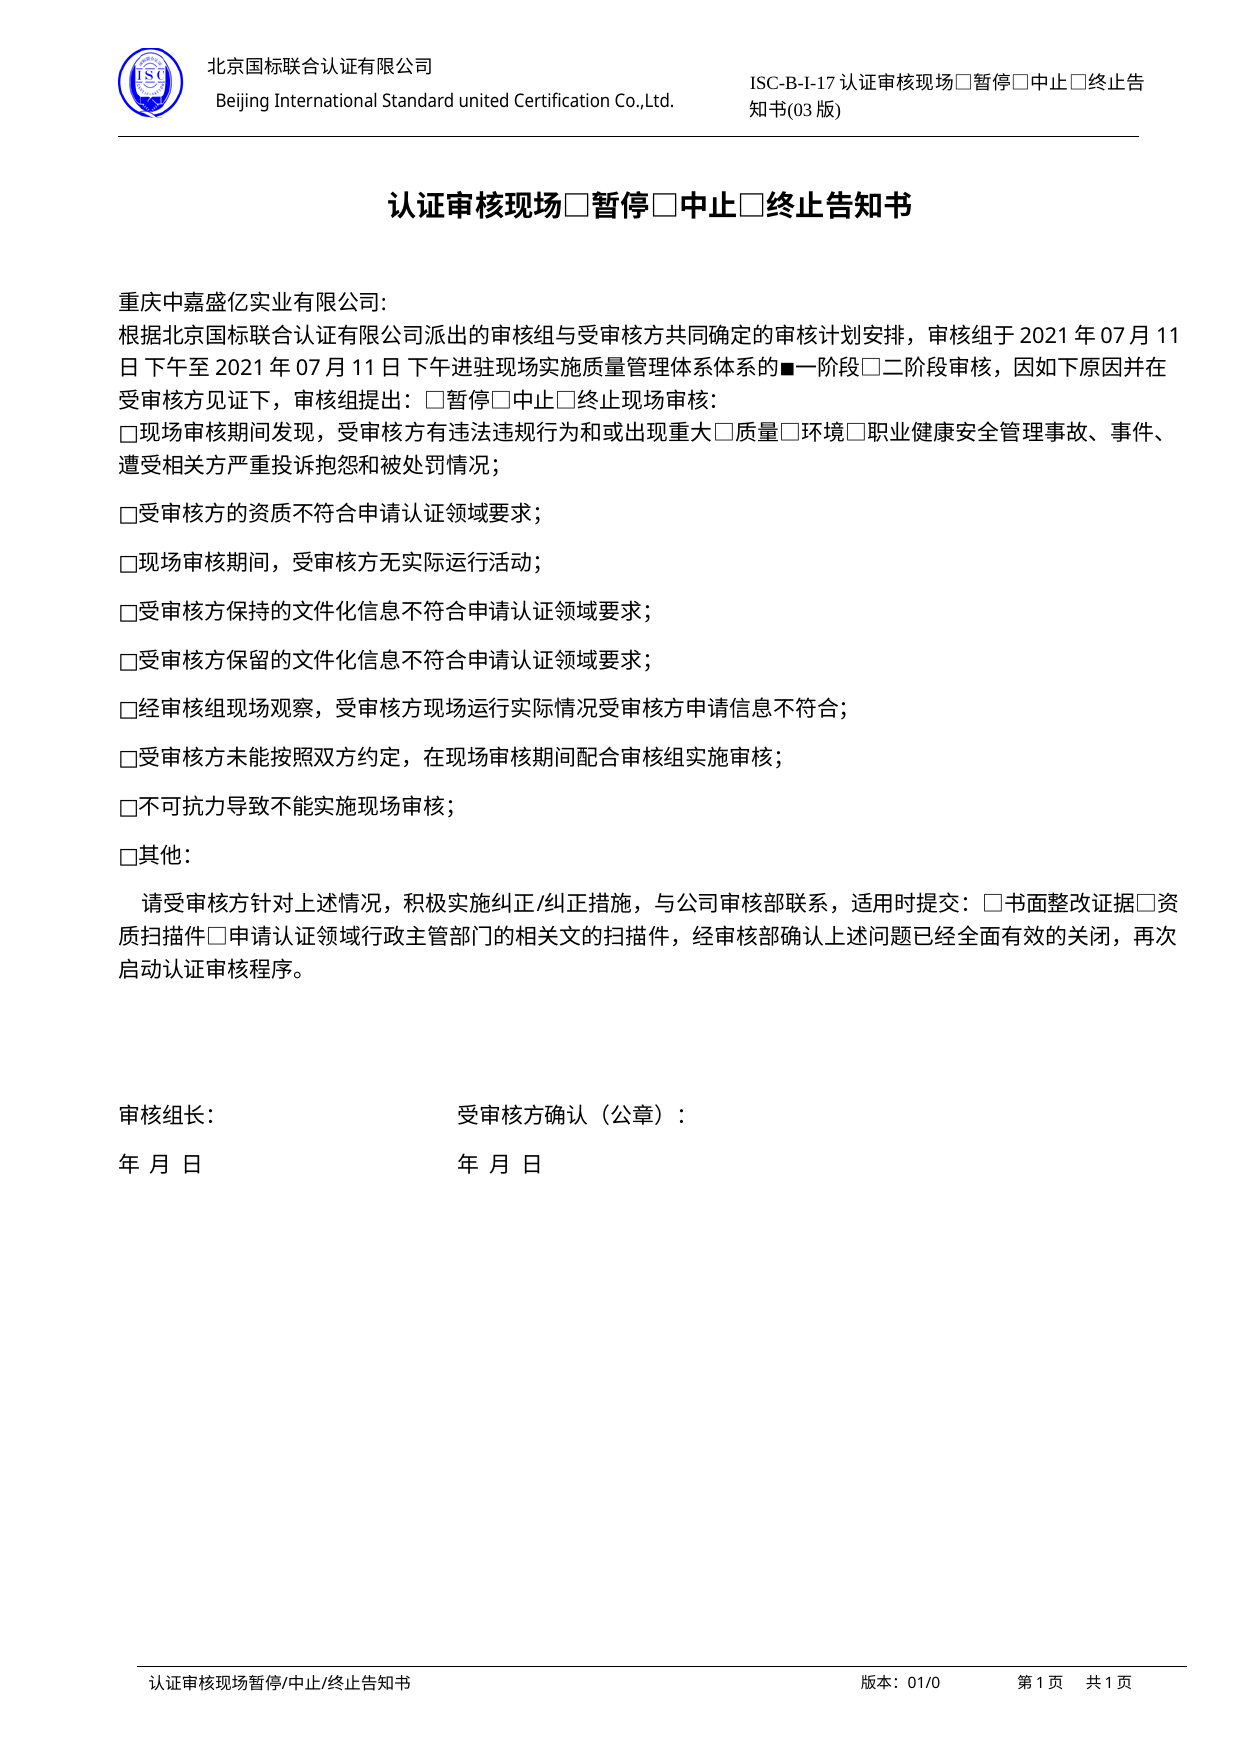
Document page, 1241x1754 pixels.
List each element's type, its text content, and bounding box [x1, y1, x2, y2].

text □受审核方未能按照双方约定，在现场审核期间配合审核组实施审核； [118, 740, 1181, 772]
text □现场审核期间，受审核方无实际运行活动； [118, 545, 1181, 577]
text 审核组长： 受审核方确认（公章）： [118, 1097, 1181, 1130]
text 请受审核方针对上述情况，积极实施纠正/纠正措施，与公司审核部联系，适用时提交：□书面整改证据□资质扫描件□申请认证领域行政主管部门的相关文的扫描件，经审核部确认上述问题已经全面有效的关闭，再次启动认证审核程序。 [118, 886, 1181, 984]
text 根据北京国标联合认证有限公司派出的审核组与受审核方共同确定的审核计划安排，审核组于2021年07月11日 下午至2021年07月11日 下午进驻现场实施质量管理体系体系的■一阶段□二阶段审核，因如下原因并在受审核方见证下，审核组提出：□暂停□中止□终止现场审核： [118, 317, 1181, 415]
text □经审核组现场观察，受审核方现场运行实际情况受审核方申请信息不符合； [118, 691, 1181, 724]
text 年 月 日 年 月 日 [118, 1146, 1181, 1179]
text 重庆中嘉盛亿实业有限公司: [118, 285, 1181, 317]
text □不可抗力导致不能实施现场审核； [118, 789, 1181, 821]
picture [118, 48, 186, 117]
text 认证审核现场□暂停□中止□终止告知书 [118, 171, 1181, 236]
text □其他： [118, 837, 1181, 870]
text □受审核方保留的文件化信息不符合申请认证领域要求； [118, 642, 1181, 675]
text □受审核方的资质不符合申请认证领域要求； [118, 496, 1181, 529]
text □受审核方保持的文件化信息不符合申请认证领域要求； [118, 594, 1181, 626]
text □现场审核期间发现，受审核方有违法违规行为和或出现重大□质量□环境□职业健康安全管理事故、事件、遭受相关方严重投诉抱怨和被处罚情况； [118, 415, 1181, 480]
